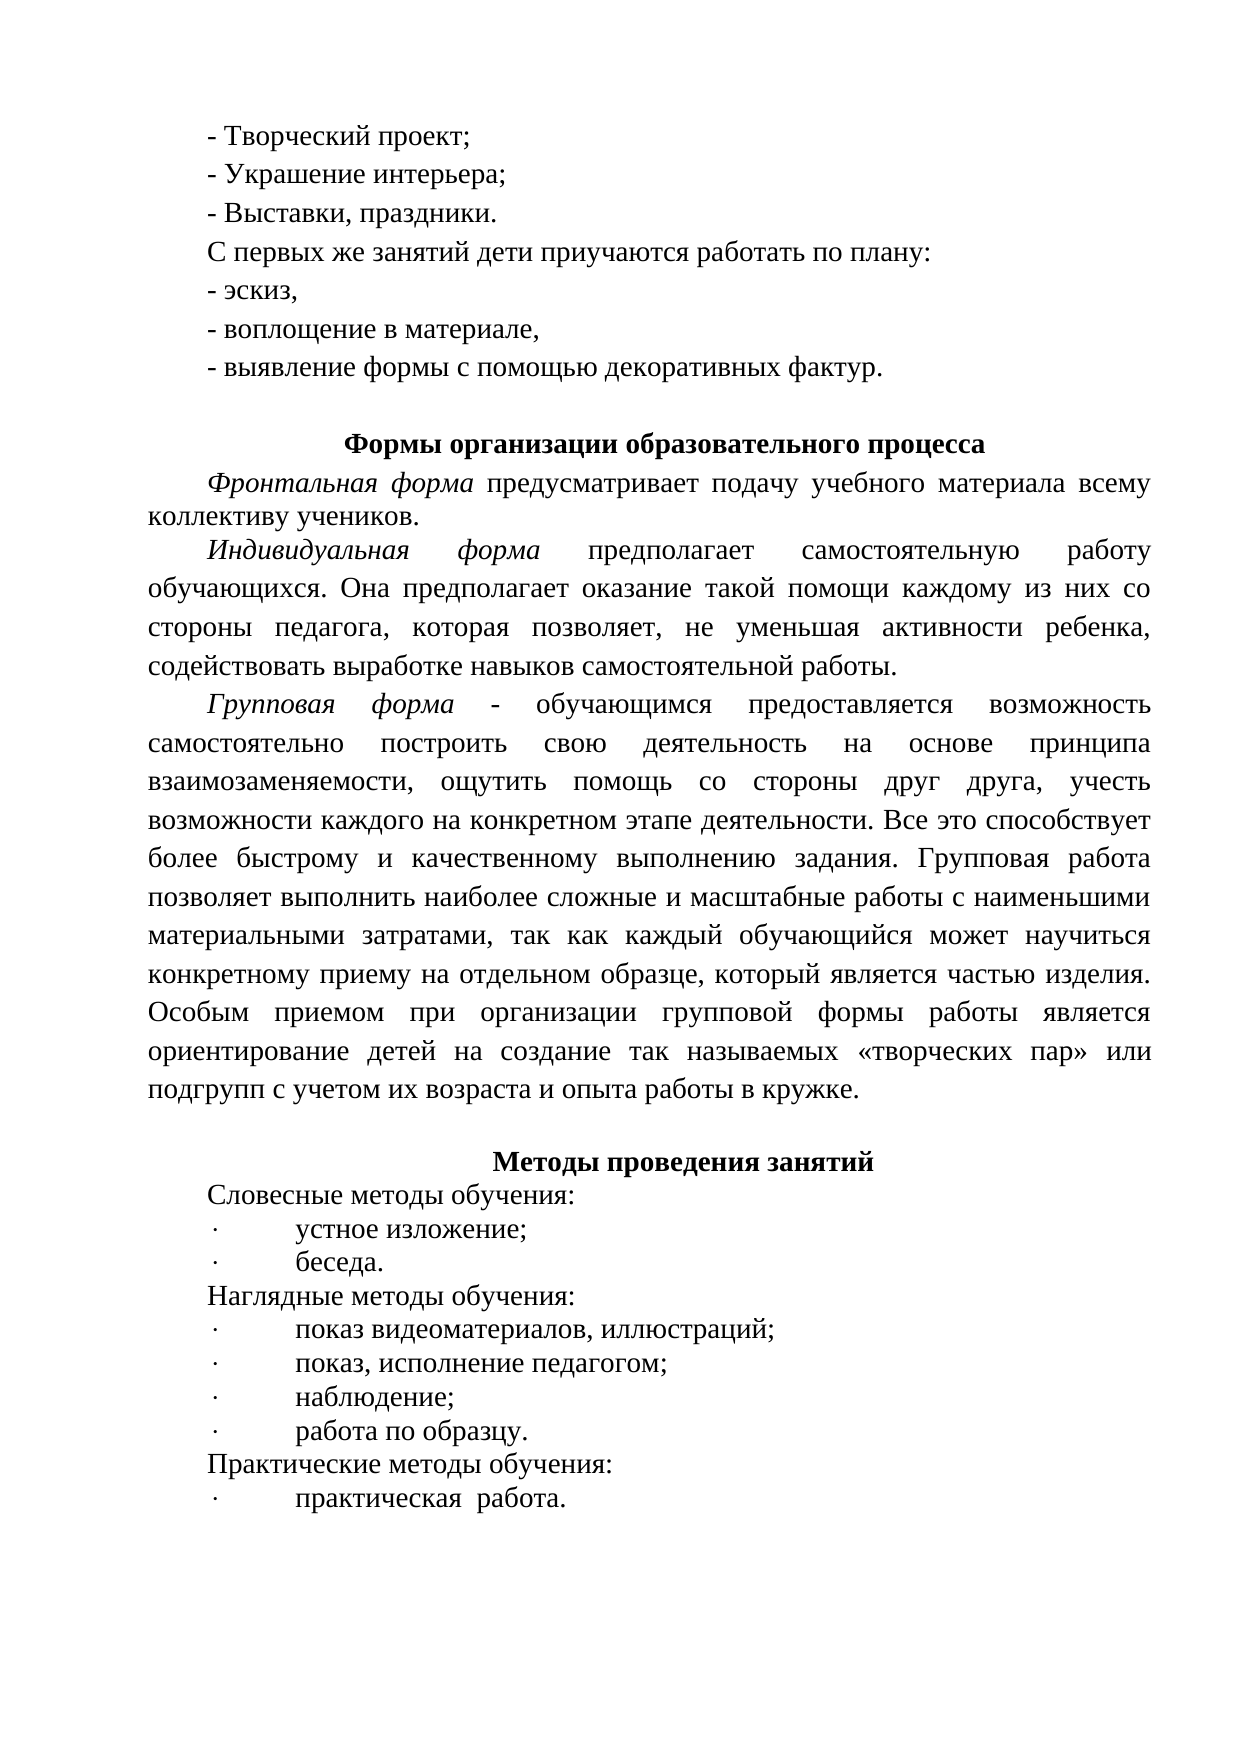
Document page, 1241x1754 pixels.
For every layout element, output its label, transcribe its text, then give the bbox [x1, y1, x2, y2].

list беседа. [148, 1244, 1152, 1278]
text - Выставки, праздники. [148, 195, 1152, 229]
text - воплощение в материале, [148, 311, 1152, 344]
list работа по образцу. [148, 1413, 1152, 1446]
list наблюдение; [148, 1379, 1152, 1413]
text Групповая форма - обучающимся предоставляется возможность самостоятельно построить свою деятельность на основе принципа взаимозаменяемости, ощутить помощь со стороны друг друга, учесть возможности каждого на конкретном этапе деятельности. Все это способствует более быстрому и качественному выполнению задания. Групповая работа позволяет выполнить наиболее сложные и масштабные работы с наименьшими материальными затратами, так как каждый обучающийся может научиться конкретному приему на отдельном образце, который является частью изделия. Особым приемом при организации групповой формы работы является ориентирование детей на создание так называемых «творческих пар» или подгрупп с учетом их возраста и опыта работы в кружке. [148, 686, 1152, 1105]
text Словесные методы обучения: [148, 1177, 1152, 1211]
list практическая работа. [148, 1480, 1152, 1513]
text - выявление формы с помощью декоративных фактур. [148, 349, 1152, 383]
text Индивидуальная форма предполагает самостоятельную работу обучающихся. Она предполагает оказание такой помощи каждому из них со стороны педагога, которая позволяет, не уменьшая активности ребенка, содействовать выработке навыков самостоятельной работы. [148, 532, 1152, 681]
text - Творческий проект; [148, 118, 1152, 152]
text Практические методы обучения: [148, 1446, 1152, 1480]
text - эскиз, [148, 272, 1152, 306]
text Методы проведения занятий [185, 1144, 1152, 1177]
text - Украшение интерьера; [148, 157, 1152, 190]
text Фронтальная форма предусматривает подачу учебного материала всему коллективу учеников. [148, 465, 1152, 532]
text С первых же занятий дети приучаются работать по плану: [148, 234, 1152, 267]
text Формы организации образовательного процесса [148, 426, 1152, 460]
list устное изложение; [148, 1211, 1152, 1244]
list показ, исполнение педагогом; [148, 1345, 1152, 1379]
text Наглядные методы обучения: [148, 1278, 1152, 1312]
list показ видеоматериалов, иллюстраций; [148, 1312, 1152, 1345]
